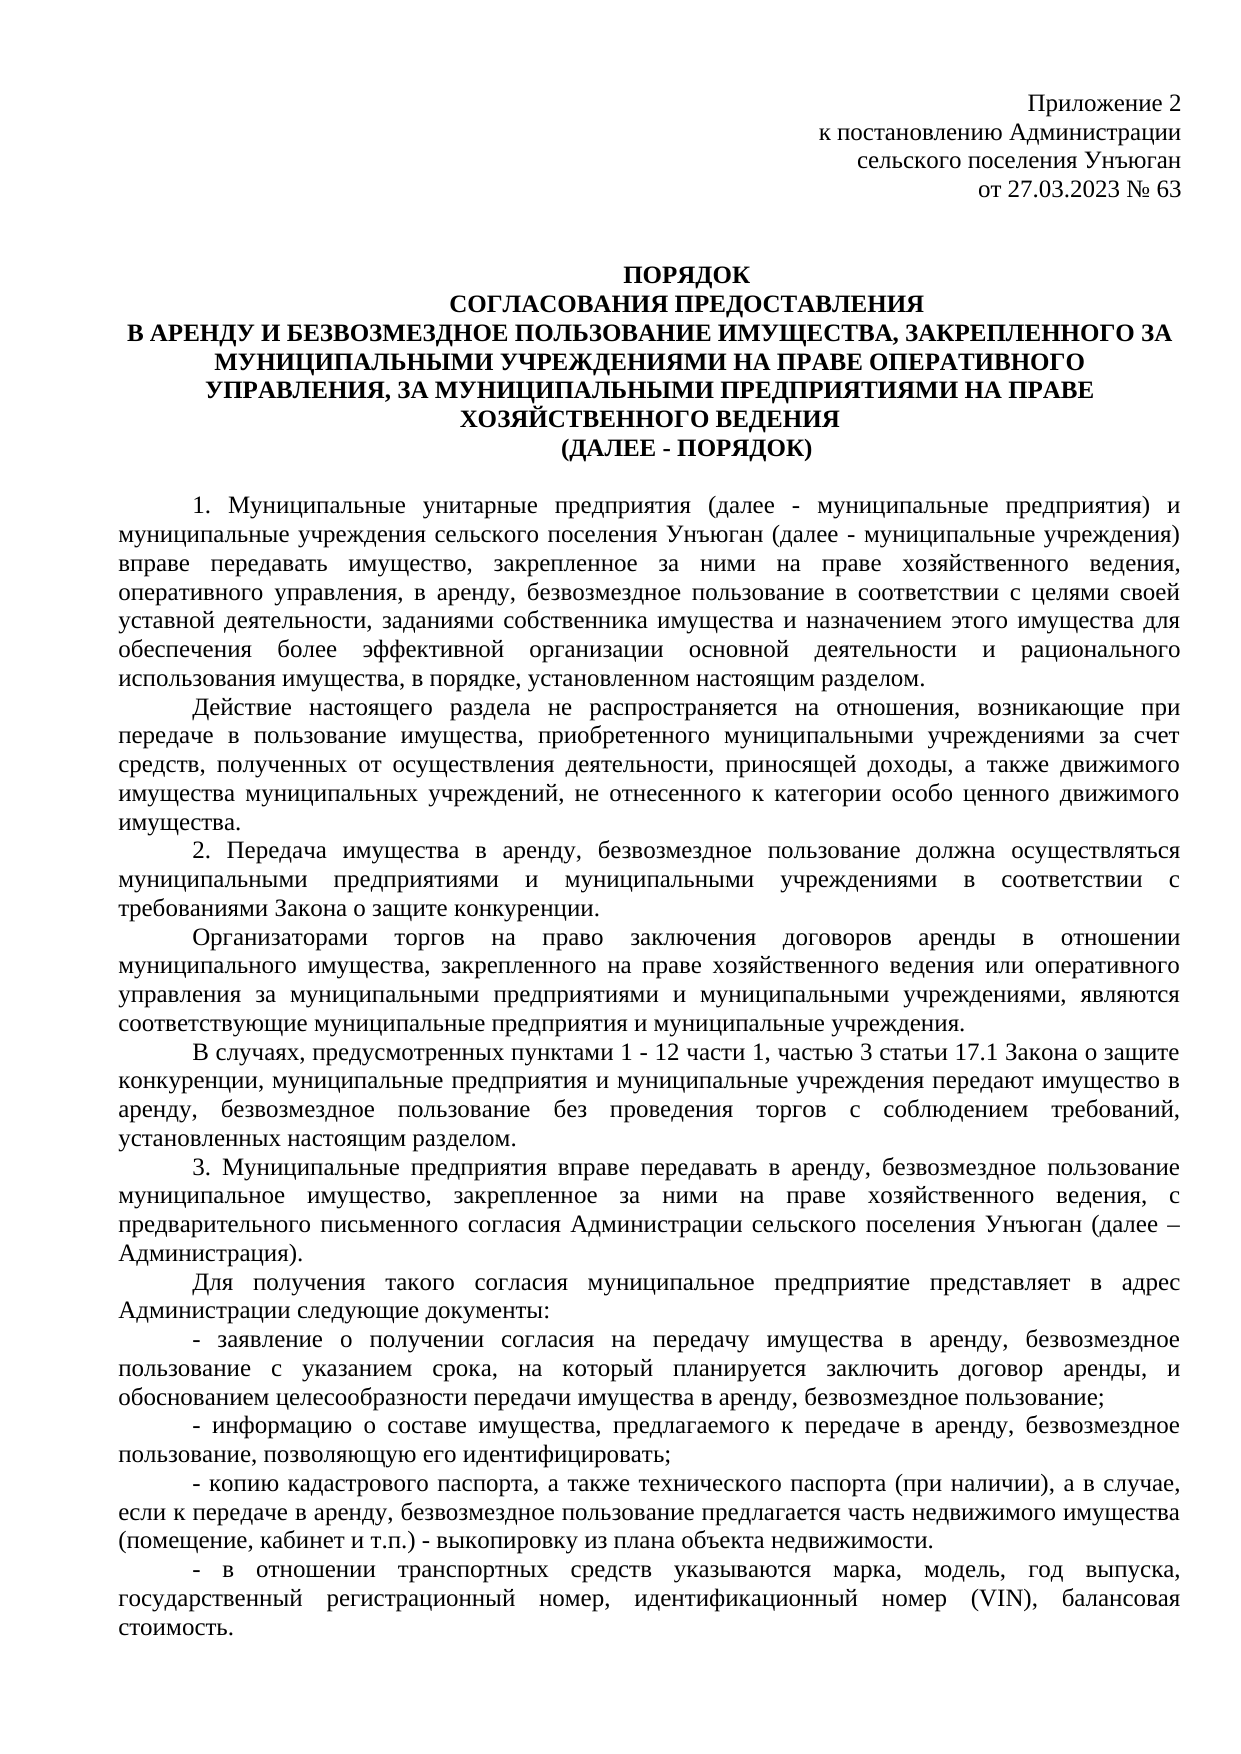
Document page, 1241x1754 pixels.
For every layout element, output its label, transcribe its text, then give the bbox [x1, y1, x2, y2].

text от 27.03.2023 № 63 [118, 174, 1181, 203]
text В случаях, предусмотренных пунктами 1 - 12 части 1, частью 3 статьи 17.1 Закона о защите конкуренции, муниципальные предприятия и муниципальные учреждения передают имущество в аренду, безвозмездное пользование без проведения торгов с соблюдением требований, установленных настоящим разделом. [118, 1037, 1181, 1152]
text - копию кадастрового паспорта, а также технического паспорта (при наличии), а в случае, если к передаче в аренду, безвозмездное пользование предлагается часть недвижимого имущества (помещение, кабинет и т.п.) - выкопировку из плана объекта недвижимости. [118, 1468, 1181, 1554]
text - заявление о получении согласия на передачу имущества в аренду, безвозмездное пользование с указанием срока, на который планируется заключить договор аренды, и обоснованием целесообразности передачи имущества в аренду, безвозмездное пользование; [118, 1324, 1181, 1410]
text 1. Муниципальные унитарные предприятия (далее - муниципальные предприятия) и муниципальные учреждения сельского поселения Унъюган (далее - муниципальные учреждения) вправе передавать имущество, закрепленное за ними на праве хозяйственного ведения, оперативного управления, в аренду, безвозмездное пользование в соответствии с целями своей уставной деятельности, заданиями собственника имущества и назначением этого имущества для обеспечения более эффективной организации основной деятельности и рационального использования имущества, в порядке, установленном настоящим разделом. [118, 490, 1181, 692]
text ПОРЯДОК [118, 260, 1181, 289]
text СОГЛАСОВАНИЯ ПРЕДОСТАВЛЕНИЯ [118, 289, 1181, 318]
text 2. Передача имущества в аренду, безвозмездное пользование должна осуществляться муниципальными предприятиями и муниципальными учреждениями в соответствии с требованиями Закона о защите конкуренции. [118, 835, 1181, 922]
text к постановлению Администрации [118, 117, 1181, 145]
text Для получения такого согласия муниципальное предприятие представляет в адрес Администрации следующие документы: [118, 1267, 1181, 1324]
text - информацию о составе имущества, предлагаемого к передаче в аренду, безвозмездное пользование, позволяющую его идентифицировать; [118, 1410, 1181, 1468]
text Организаторами торгов на право заключения договоров аренды в отношении муниципального имущества, закрепленного на праве хозяйственного ведения или оперативного управления за муниципальными предприятиями и муниципальными учреждениями, являются соответствующие муниципальные предприятия и муниципальные учреждения. [118, 922, 1181, 1037]
text Действие настоящего раздела не распространяется на отношения, возникающие при передаче в пользование имущества, приобретенного муниципальными учреждениями за счет средств, полученных от осуществления деятельности, приносящей доходы, а также движимого имущества муниципальных учреждений, не отнесенного к категории особо ценного движимого имущества. [118, 692, 1181, 835]
text - в отношении транспортных средств указываются марка, модель, год выпуска, государственный регистрационный номер, идентификационный номер (VIN), балансовая стоимость. [118, 1554, 1181, 1640]
text 3. Муниципальные предприятия вправе передавать в аренду, безвозмездное пользование муниципальное имущество, закрепленное за ними на праве хозяйственного ведения, с предварительного письменного согласия Администрации сельского поселения Унъюган (далее – Администрация). [118, 1152, 1181, 1267]
text сельского поселения Унъюган [118, 145, 1181, 174]
text В АРЕНДУ И БЕЗВОЗМЕЗДНОЕ ПОЛЬЗОВАНИЕ ИМУЩЕСТВА, ЗАКРЕПЛЕННОГО ЗА МУНИЦИПАЛЬНЫМИ УЧРЕЖДЕНИЯМИ НА ПРАВЕ ОПЕРАТИВНОГО УПРАВЛЕНИЯ, ЗА МУНИЦИПАЛЬНЫМИ ПРЕДПРИЯТИЯМИ НА ПРАВЕ ХОЗЯЙСТВЕННОГО ВЕДЕНИЯ [118, 318, 1181, 433]
text Приложение 2 [118, 88, 1181, 117]
text (ДАЛЕЕ - ПОРЯДОК) [118, 433, 1181, 462]
